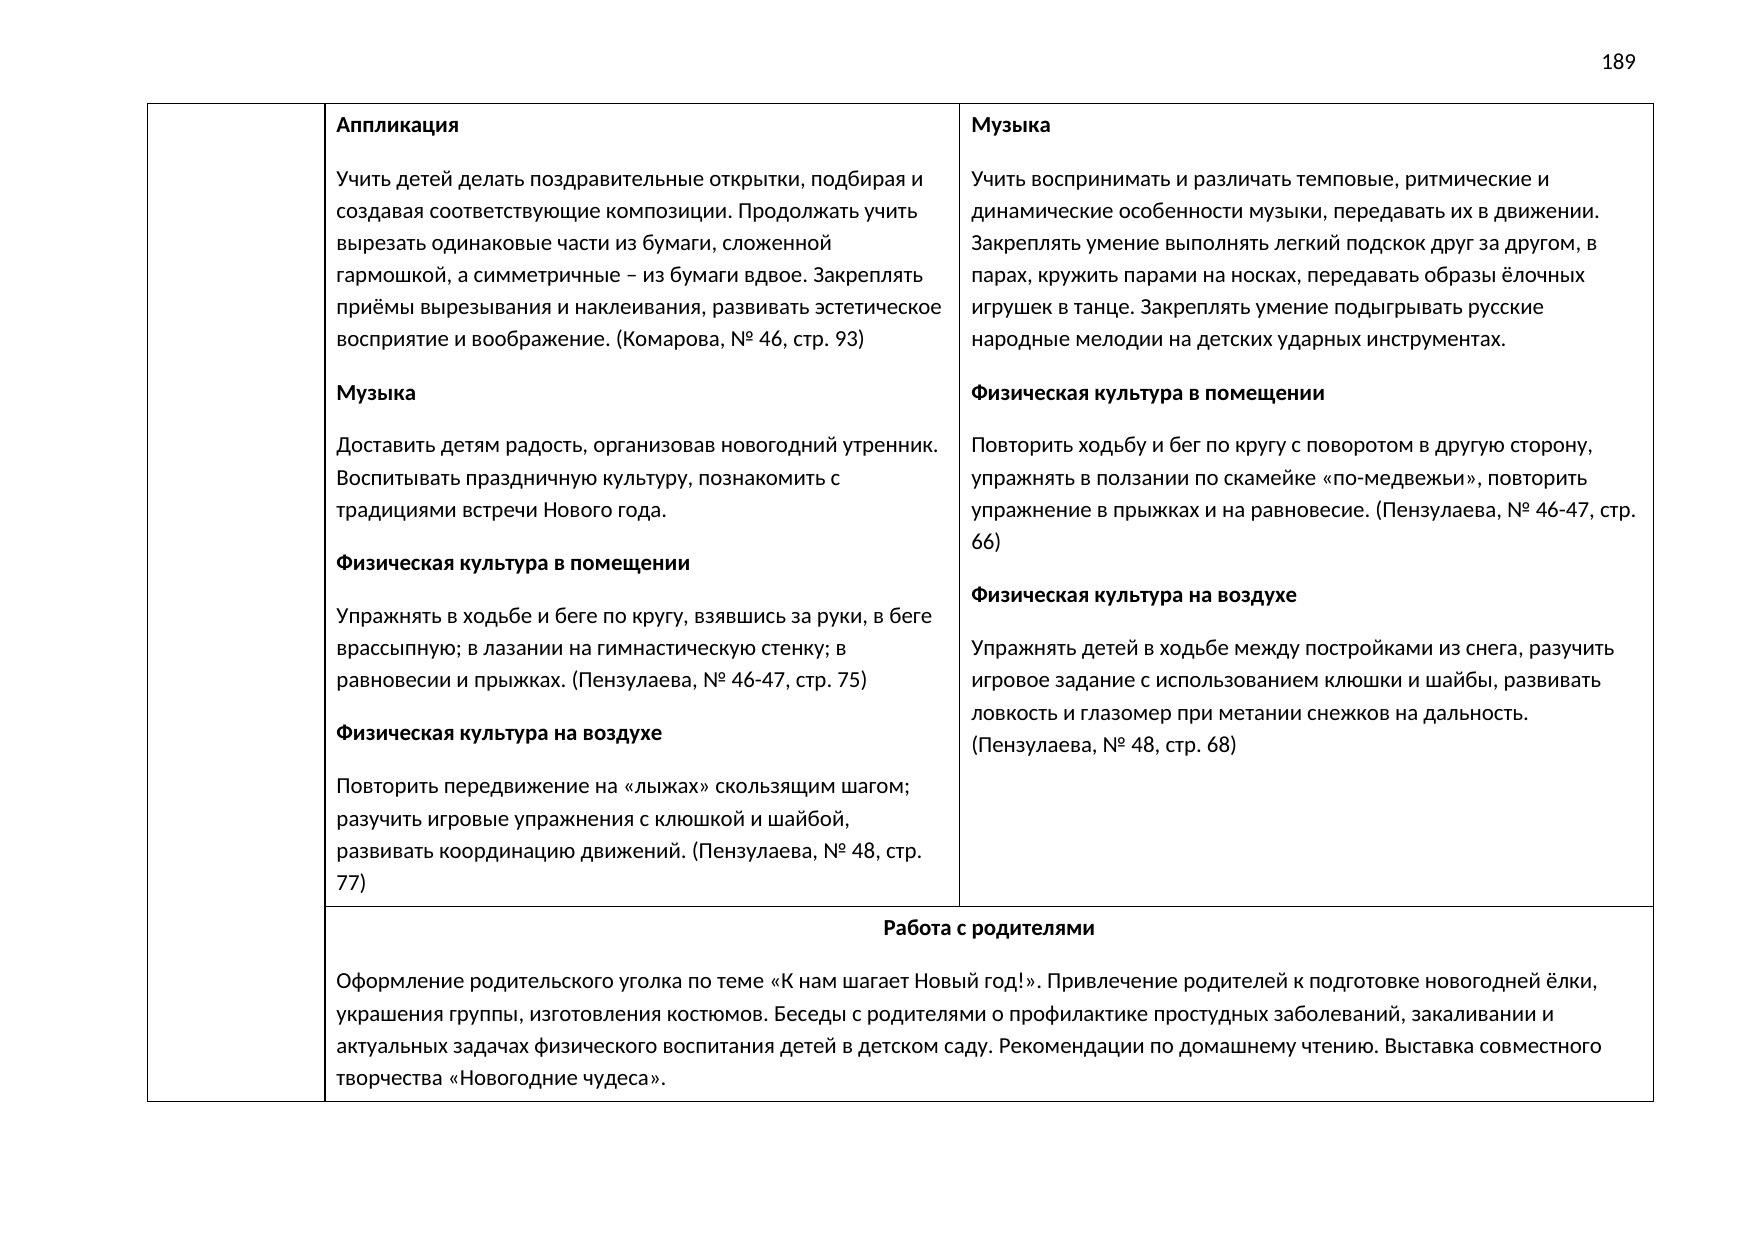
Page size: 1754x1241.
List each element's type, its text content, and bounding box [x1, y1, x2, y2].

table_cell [960, 104, 1653, 906]
table_cell Работа с родителями Оформление родительского уголка по теме «К нам шагает Новый год!». Привлечение родителей к подготовке новогодней ёлки, украшения группы, изготовления костюмов. Беседы с родителями о профилактике простудных заболеваний, закаливании и актуальных задачах физического воспитания детей в детском саду. Рекомендации по домашнему чтению. Выставка совместного творчества «Новогодние чудеса». [326, 907, 1653, 1101]
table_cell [326, 104, 959, 906]
